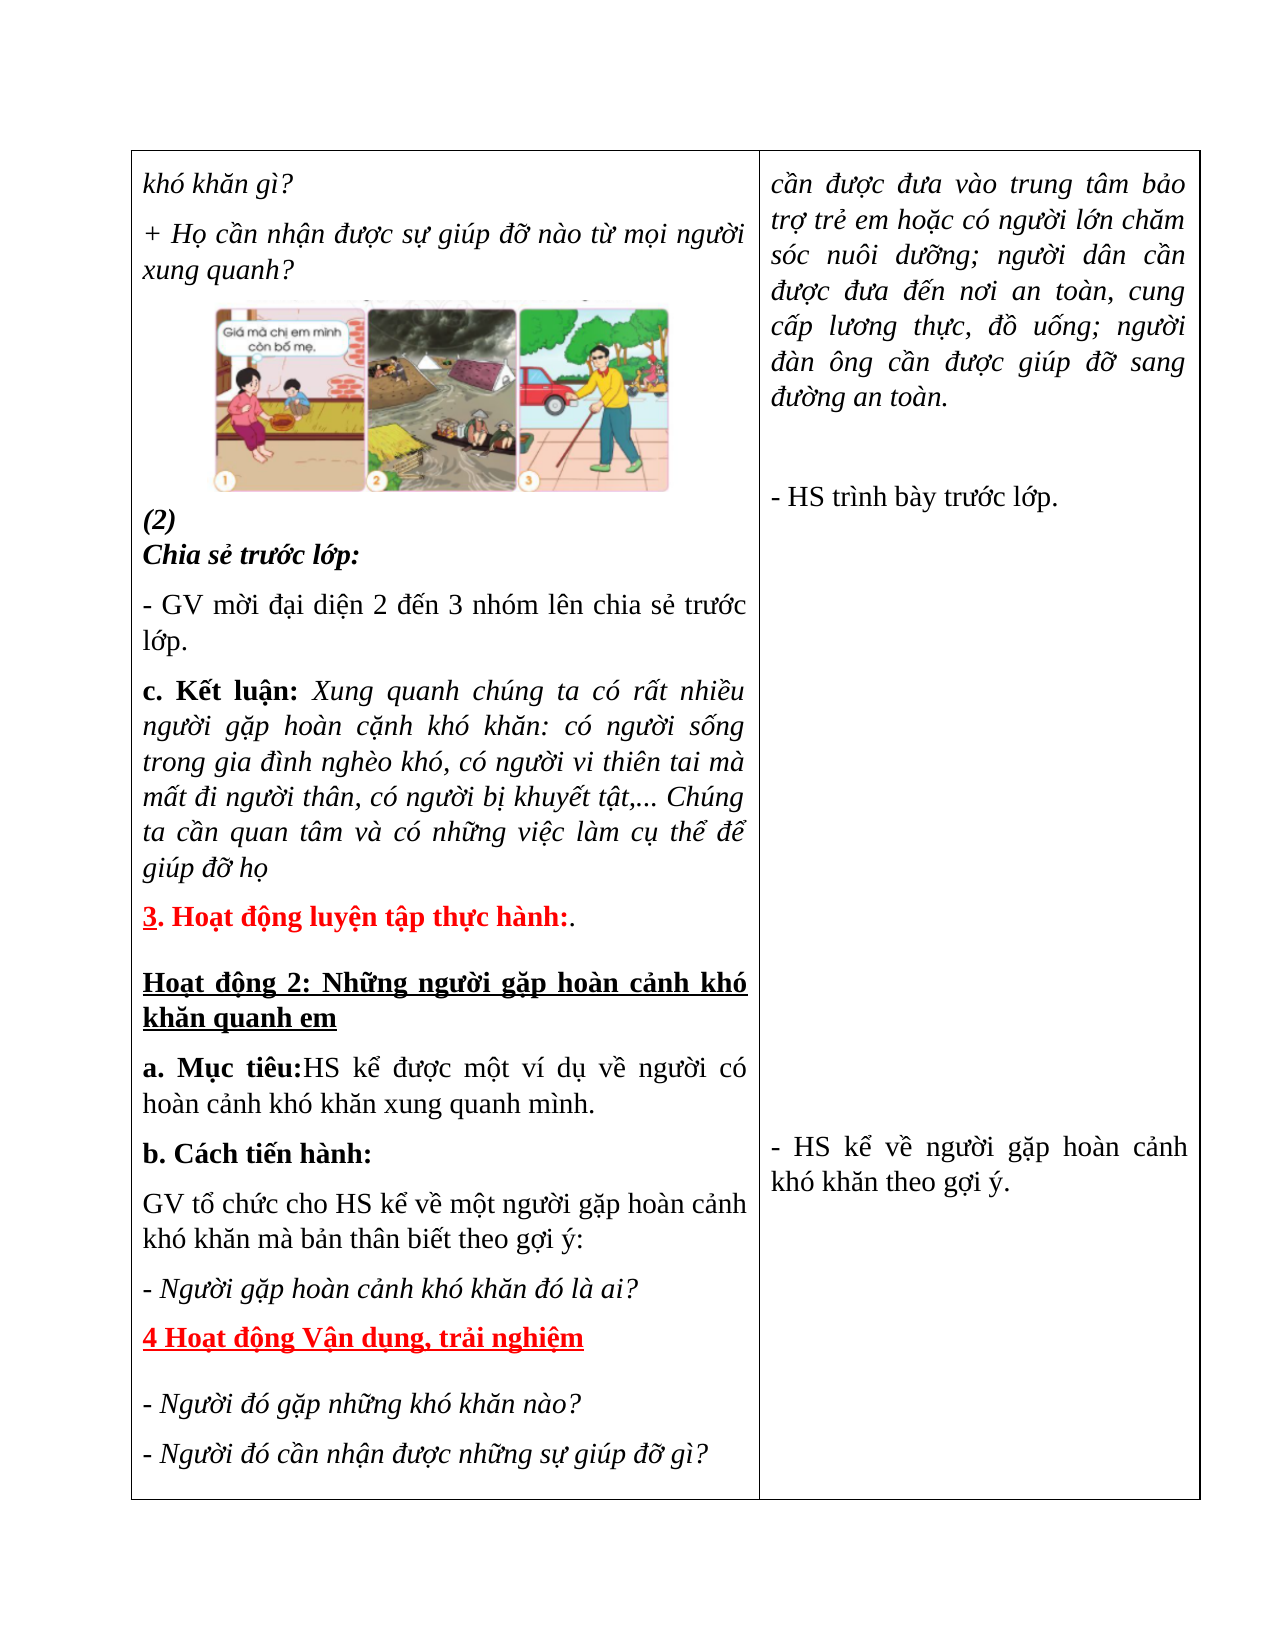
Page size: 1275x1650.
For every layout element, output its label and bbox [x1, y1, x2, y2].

table_cell [132, 151, 759, 1499]
picture [205, 300, 677, 491]
table_cell [760, 151, 1199, 1499]
